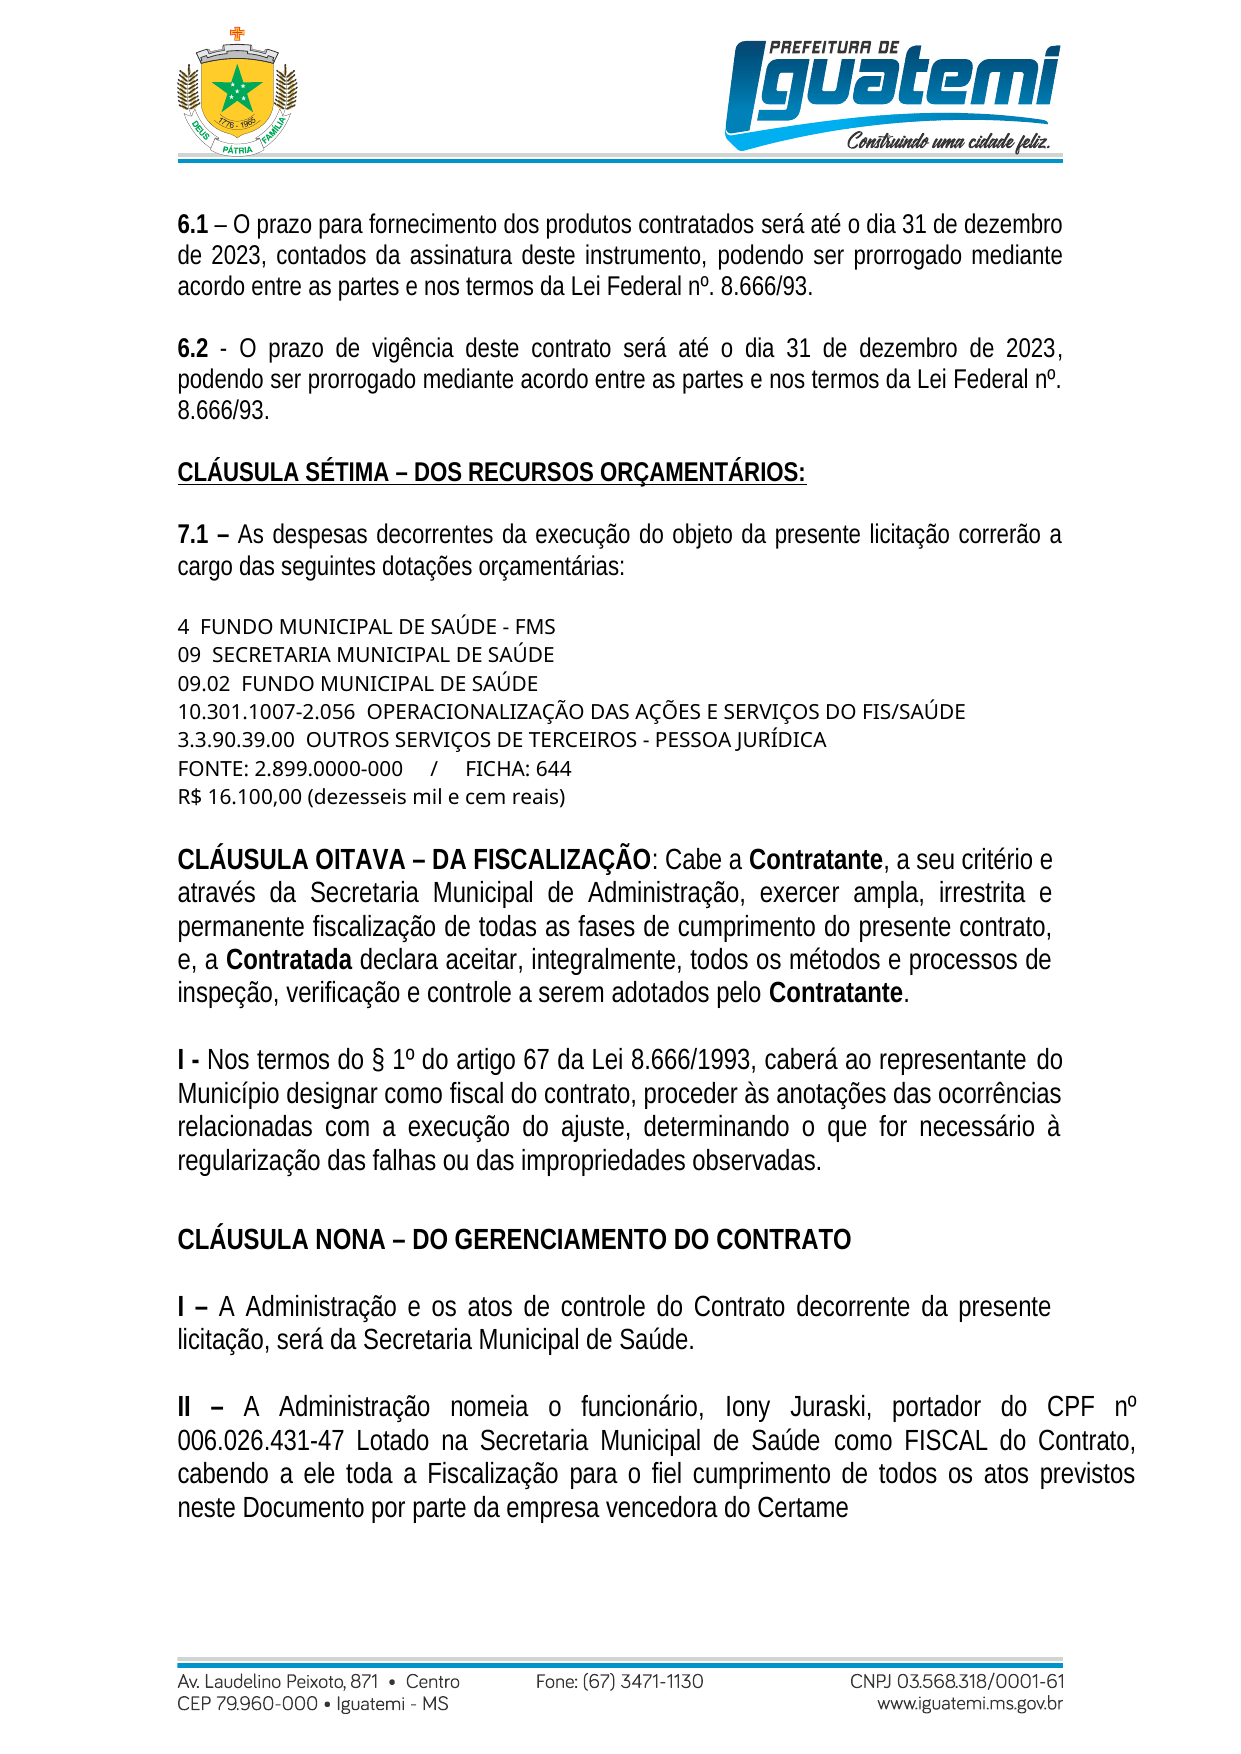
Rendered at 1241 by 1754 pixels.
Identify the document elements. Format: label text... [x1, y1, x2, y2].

text CLÁUSULA OITAVA – DA FISCALIZAÇÃO: Cabe a Contratante, a seu critério e através da Secretaria Municipal de Administração, exercer ampla, irrestrita e permanente fiscalização de todas as fases de cumprimento do presente contrato, e, a Contratada declara aceitar, integralmente, todos os métodos e processos de inspeção, verificação e controle a serem adotados pelo Contratante. [177, 842, 1054, 1009]
text CLÁUSULA NONA – DO GERENCIAMENTO DO CONTRATO [177, 1222, 1054, 1256]
text 6.2 - O prazo de vigência deste contrato será até o dia 31 de dezembro de 2023, podendo ser prorrogado mediante acordo entre as partes e nos termos da Lei Federal nº. 8.666/93. [177, 332, 1063, 426]
text 7.1 – As despesas decorrentes da execução do objeto da presente licitação correrão a cargo das seguintes dotações orçamentárias: [177, 519, 1063, 581]
text 4 FUNDO MUNICIPAL DE SAÚDE - FMS 09 SECRETARIA MUNICIPAL DE SAÚDE 09.02 FUNDO MUNICIPAL DE SAÚDE 10.301.1007-2.056 OPERACIONALIZAÇÃO DAS AÇÕES E SERVIÇOS DO FIS/SAÚDE 3.3.90.39.00 OUTROS SERVIÇOS DE TERCEIROS - PESSOA JURÍDICA FONTE: 2.899.0000-000 / FICHA: 644 R$ 16.100,00 (dezesseis mil e cem reais) [177, 612, 1063, 811]
text I – A Administração e os atos de controle do Contrato decorrente da presente licitação, será da Secretaria Municipal de Saúde. [177, 1289, 1054, 1356]
text 6.1 – O prazo para fornecimento dos produtos contratados será até o dia 31 de dezembro de 2023, contados da assinatura deste instrumento, podendo ser prorrogado mediante acordo entre as partes e nos termos da Lei Federal nº. 8.666/93. [177, 208, 1063, 301]
text I - Nos termos do § 1º do artigo 67 da Lei 8.666/1993, caberá ao representante do Município designar como fiscal do contrato, proceder às anotações das ocorrências relacionadas com a execução do ajuste, determinando o que for necessário à regularização das falhas ou das impropriedades observadas. [177, 1042, 1063, 1176]
text II – A Administração nomeia o funcionário, Iony Juraski, portador do CPF nº 006.026.431-47 Lotado na Secretaria Municipal de Saúde como FISCAL do Contrato, cabendo a ele toda a Fiscalização para o fiel cumprimento de todos os atos previstos neste Documento por parte da empresa vencedora do Certame [177, 1389, 1137, 1523]
subtitle CLÁUSULA SÉTIMA – DOS RECURSOS ORÇAMENTÁRIOS: [177, 457, 1127, 488]
